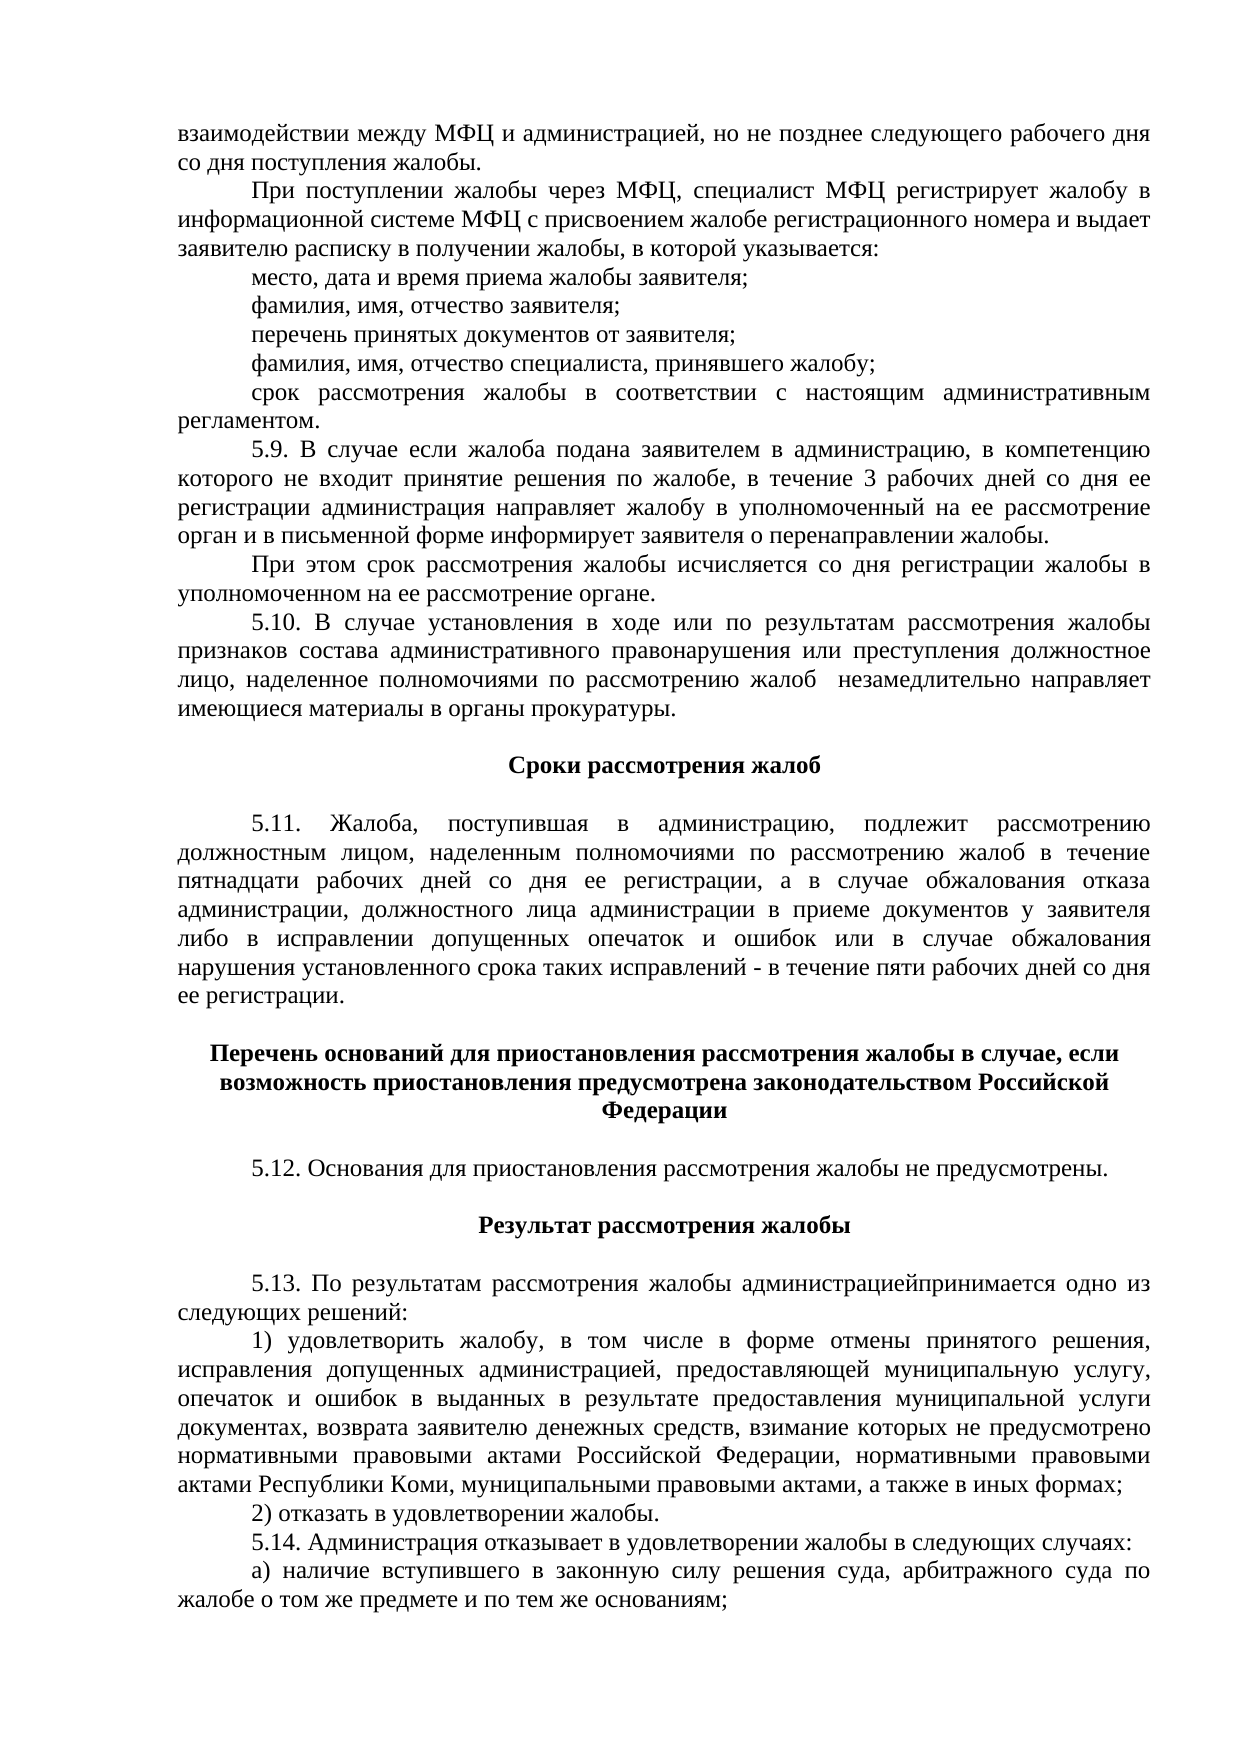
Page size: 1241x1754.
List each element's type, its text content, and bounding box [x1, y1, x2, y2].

text а) наличие вступившего в законную силу решения суда, арбитражного суда по жалобе о том же предмете и по тем же основаниям; [177, 1556, 1152, 1613]
text перечень принятых документов от заявителя; [177, 319, 1152, 348]
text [177, 118, 1152, 176]
text фамилия, имя, отчество заявителя; [177, 291, 1152, 319]
text 5.14. Администрация отказывает в удовлетворении жалобы в следующих случаях: [177, 1527, 1152, 1556]
text 5.12. Основания для приостановления рассмотрения жалобы не предусмотрены. [177, 1153, 1152, 1182]
text место, дата и время приема жалобы заявителя; [177, 262, 1152, 291]
text 5.11. Жалоба, поступившая в администрацию, подлежит рассмотрению должностным лицом, наделенным полномочиями по рассмотрению жалоб в течение пятнадцати рабочих дней со дня ее регистрации, а в случае обжалования отказа администрации, должностного лица администрации в приеме документов у заявителя либо в исправлении допущенных опечаток и ошибок или в случае обжалования нарушения установленного срока таких исправлений - в течение пяти рабочих дней со дня ее регистрации. [177, 808, 1152, 1009]
text Сроки рассмотрения жалоб [177, 751, 1152, 779]
text Результат рассмотрения жалобы [177, 1211, 1152, 1239]
text 5.10. В случае установления в ходе или по результатам рассмотрения жалобы признаков состава административного правонарушения или преступления должностное лицо, наделенное полномочиями по рассмотрению жалоб незамедлительно направляет имеющиеся материалы в органы прокуратуры. [177, 607, 1152, 722]
text 5.13. По результатам рассмотрения жалобы администрациейпринимается одно из следующих решений: [177, 1268, 1152, 1326]
text 2) отказать в удовлетворении жалобы. [177, 1498, 1152, 1527]
text срок рассмотрения жалобы в соответствии с настоящим административным регламентом. [177, 377, 1152, 434]
text При этом срок рассмотрения жалобы исчисляется со дня регистрации жалобы в уполномоченном на ее рассмотрение органе. [177, 549, 1152, 607]
text фамилия, имя, отчество специалиста, принявшего жалобу; [177, 348, 1152, 377]
text 1) удовлетворить жалобу, в том числе в форме отмены принятого решения, исправления допущенных администрацией, предоставляющей муниципальную услугу, опечаток и ошибок в выданных в результате предоставления муниципальной услуги документах, возврата заявителю денежных средств, взимание которых не предусмотрено нормативными правовыми актами Российской Федерации, нормативными правовыми актами Республики Коми, муниципальными правовыми актами, а также в иных формах; [177, 1326, 1152, 1498]
text При поступлении жалобы через МФЦ, специалист МФЦ регистрирует жалобу в информационной системе МФЦ с присвоением жалобе регистрационного номера и выдает заявителю расписку в получении жалобы, в которой указывается: [177, 176, 1152, 262]
text 5.9. В случае если жалоба подана заявителем в администрацию, в компетенцию которого не входит принятие решения по жалобе, в течение 3 рабочих дней со дня ее регистрации администрация направляет жалобу в уполномоченный на ее рассмотрение орган и в письменной форме информирует заявителя о перенаправлении жалобы. [177, 434, 1152, 549]
text Перечень оснований для приостановления рассмотрения жалобы в случае, если возможность приостановления предусмотрена законодательством Российской Федерации [177, 1038, 1152, 1124]
